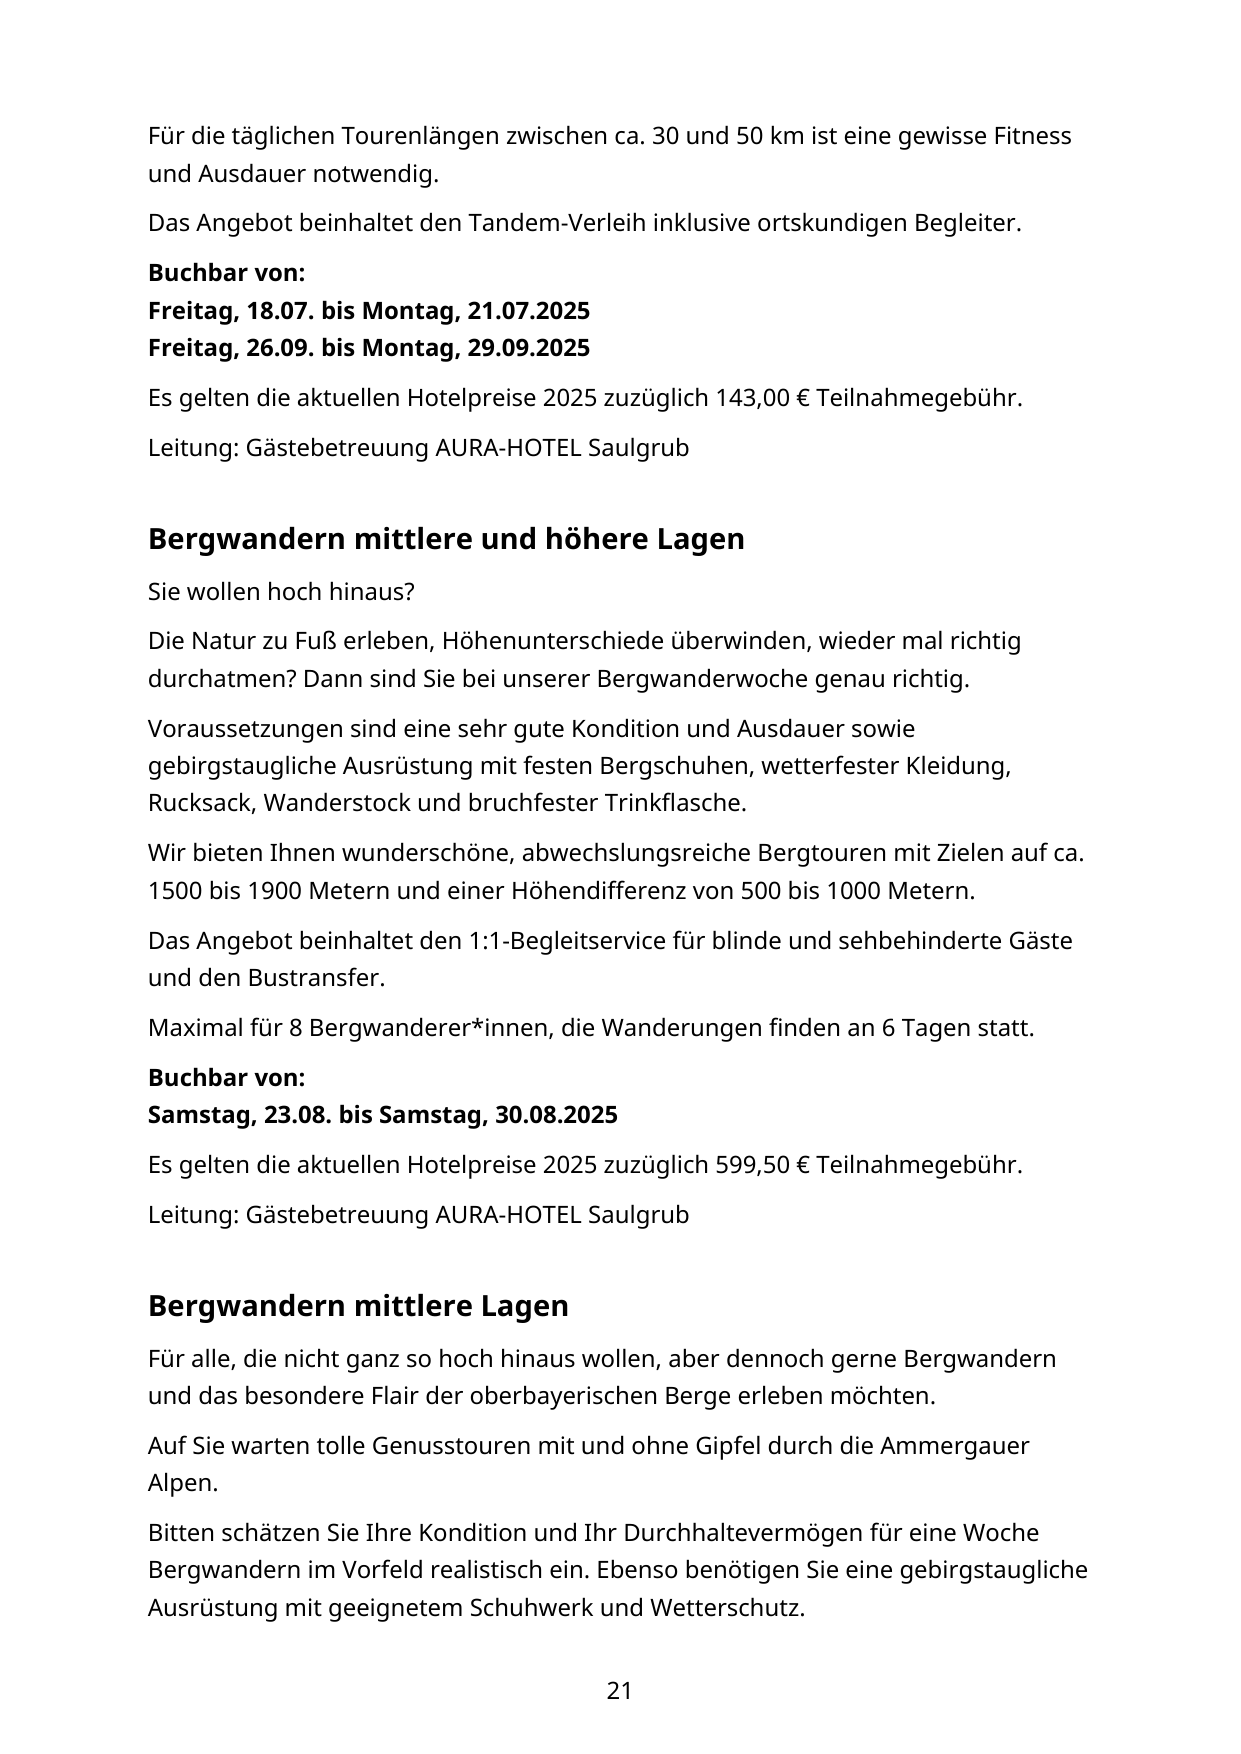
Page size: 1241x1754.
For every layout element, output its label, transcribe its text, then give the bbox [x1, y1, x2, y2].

text Voraussetzungen sind eine sehr gute Kondition und Ausdauer sowie gebirgstaugliche Ausrüstung mit festen Bergschuhen, wetterfester Kleidung, Rucksack, Wanderstock und bruchfester Trinkflasche. [148, 711, 1092, 819]
subtitle Bergwandern mittlere Lagen [148, 1285, 1092, 1325]
text Buchbar von: Samstag, 23.08. bis Samstag, 30.08.2025 [148, 1061, 1092, 1131]
text Wir bieten Ihnen wunderschöne, abwechslungsreiche Bergtouren mit Zielen auf ca. 1500 bis 1900 Metern und einer Höhendifferenz von 500 bis 1000 Metern. [148, 836, 1092, 906]
text Die Natur zu Fuß erleben, Höhenunterschiede überwinden, wieder mal richtig durchatmen? Dann sind Sie bei unserer Bergwanderwoche genau richtig. [148, 624, 1092, 694]
text Bitten schätzen Sie Ihre Kondition und Ihr Durchhaltevermögen für eine Woche Bergwandern im Vorfeld realistisch ein. Ebenso benötigen Sie eine gebirgstaugliche Ausrüstung mit geeignetem Schuhwerk und Wetterschutz. [148, 1516, 1092, 1623]
text Auf Sie warten tolle Genusstouren mit und ohne Gipfel durch die Ammergauer Alpen. [148, 1429, 1092, 1499]
text Leitung: Gästebetreuung AURA-HOTEL Saulgrub [148, 431, 1092, 463]
text Es gelten die aktuellen Hotelpreise 2025 zuzüglich 599,50 € Teilnahmegebühr. [148, 1148, 1092, 1181]
text Es gelten die aktuellen Hotelpreise 2025 zuzüglich 143,00 € Teilnahmegebühr. [148, 381, 1092, 413]
text Leitung: Gästebetreuung AURA-HOTEL Saulgrub [148, 1198, 1092, 1230]
text Das Angebot beinhaltet den Tandem-Verleih inklusive ortskundigen Begleiter. [148, 206, 1092, 239]
text Für die täglichen Tourenlängen zwischen ca. 30 und 50 km ist eine gewisse Fitness und Ausdauer notwendig. [148, 119, 1092, 189]
text Maximal für 8 Bergwanderer*innen, die Wanderungen finden an 6 Tagen statt. [148, 1011, 1092, 1043]
text Buchbar von: Freitag, 18.07. bis Montag, 21.07.2025 Freitag, 26.09. bis Montag, 29.09.2025 [148, 256, 1092, 363]
text Für alle, die nicht ganz so hoch hinaus wollen, aber dennoch gerne Bergwandern und das besondere Flair der oberbayerischen Berge erleben möchten. [148, 1341, 1092, 1411]
subtitle Bergwandern mittlere und höhere Lagen [148, 518, 1092, 558]
text Sie wollen hoch hinaus? [148, 574, 1092, 607]
text Das Angebot beinhaltet den 1:1-Begleitservice für blinde und sehbehinderte Gäste und den Bustransfer. [148, 923, 1092, 993]
